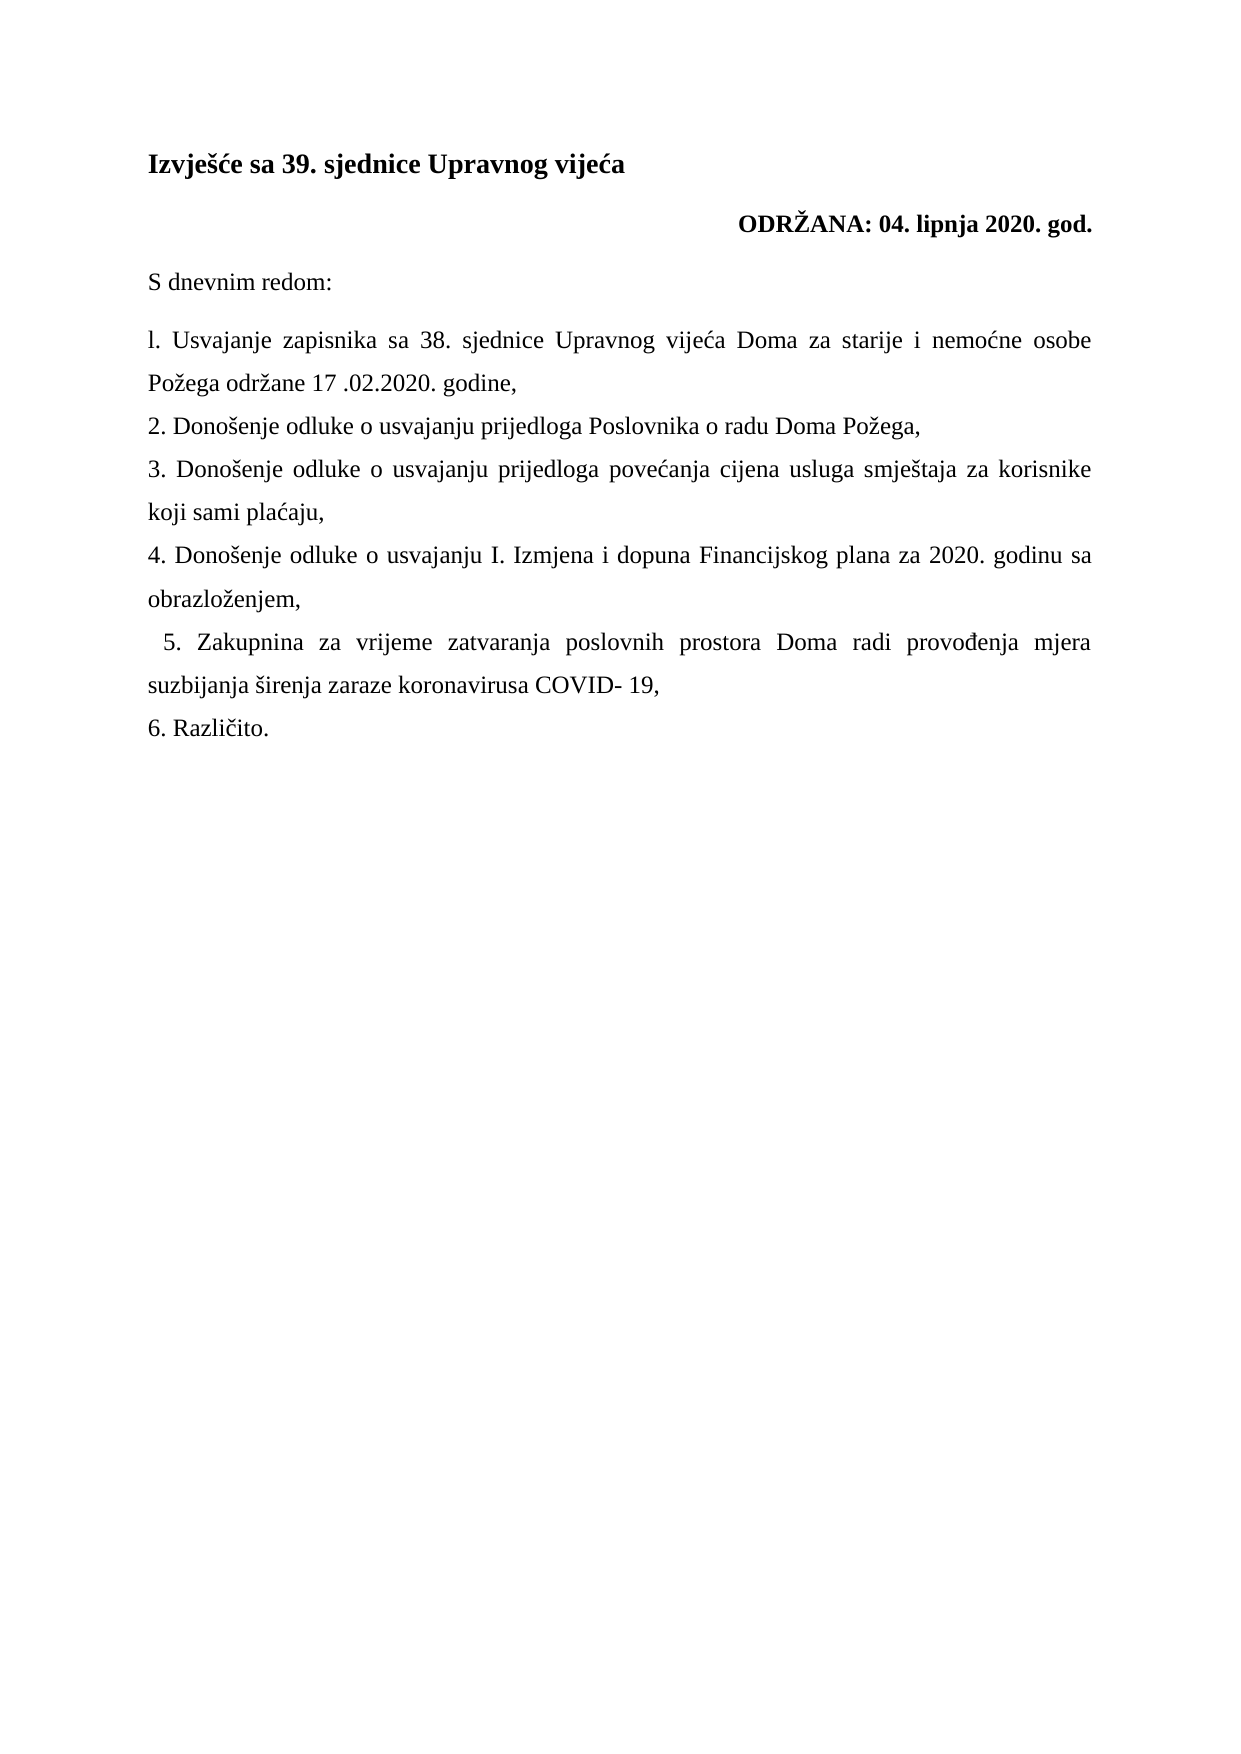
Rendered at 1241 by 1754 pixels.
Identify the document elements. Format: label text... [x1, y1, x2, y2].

text 5. Zakupnina za vrijeme zatvaranja poslovnih prostora Doma radi provođenja mjera suzbijanja širenja zaraze koronavirusa COVID- 19, [148, 627, 1093, 699]
text 3. Donošenje odluke o usvajanju prijedloga povećanja cijena usluga smještaja za korisnike koji sami plaćaju, [148, 454, 1093, 526]
text Izvješće sa 39. sjednice Upravnog vijeća [148, 148, 1093, 180]
text l. Usvajanje zapisnika sa 38. sjednice Upravnog vijeća Doma za starije i nemoćne osobe Požega održane 17 .02.2020. godine, [148, 325, 1093, 397]
text 4. Donošenje odluke o usvajanju I. Izmjena i dopuna Financijskog plana za 2020. godinu sa obrazloženjem, [148, 541, 1093, 612]
text 2. Donošenje odluke o usvajanju prijedloga Poslovnika o radu Doma Požega, [148, 411, 1093, 440]
text 6. Različito. [148, 713, 1093, 742]
text ODRŽANA: 04. lipnja 2020. god. [148, 209, 1093, 238]
text S dnevnim redom: [148, 267, 1093, 296]
